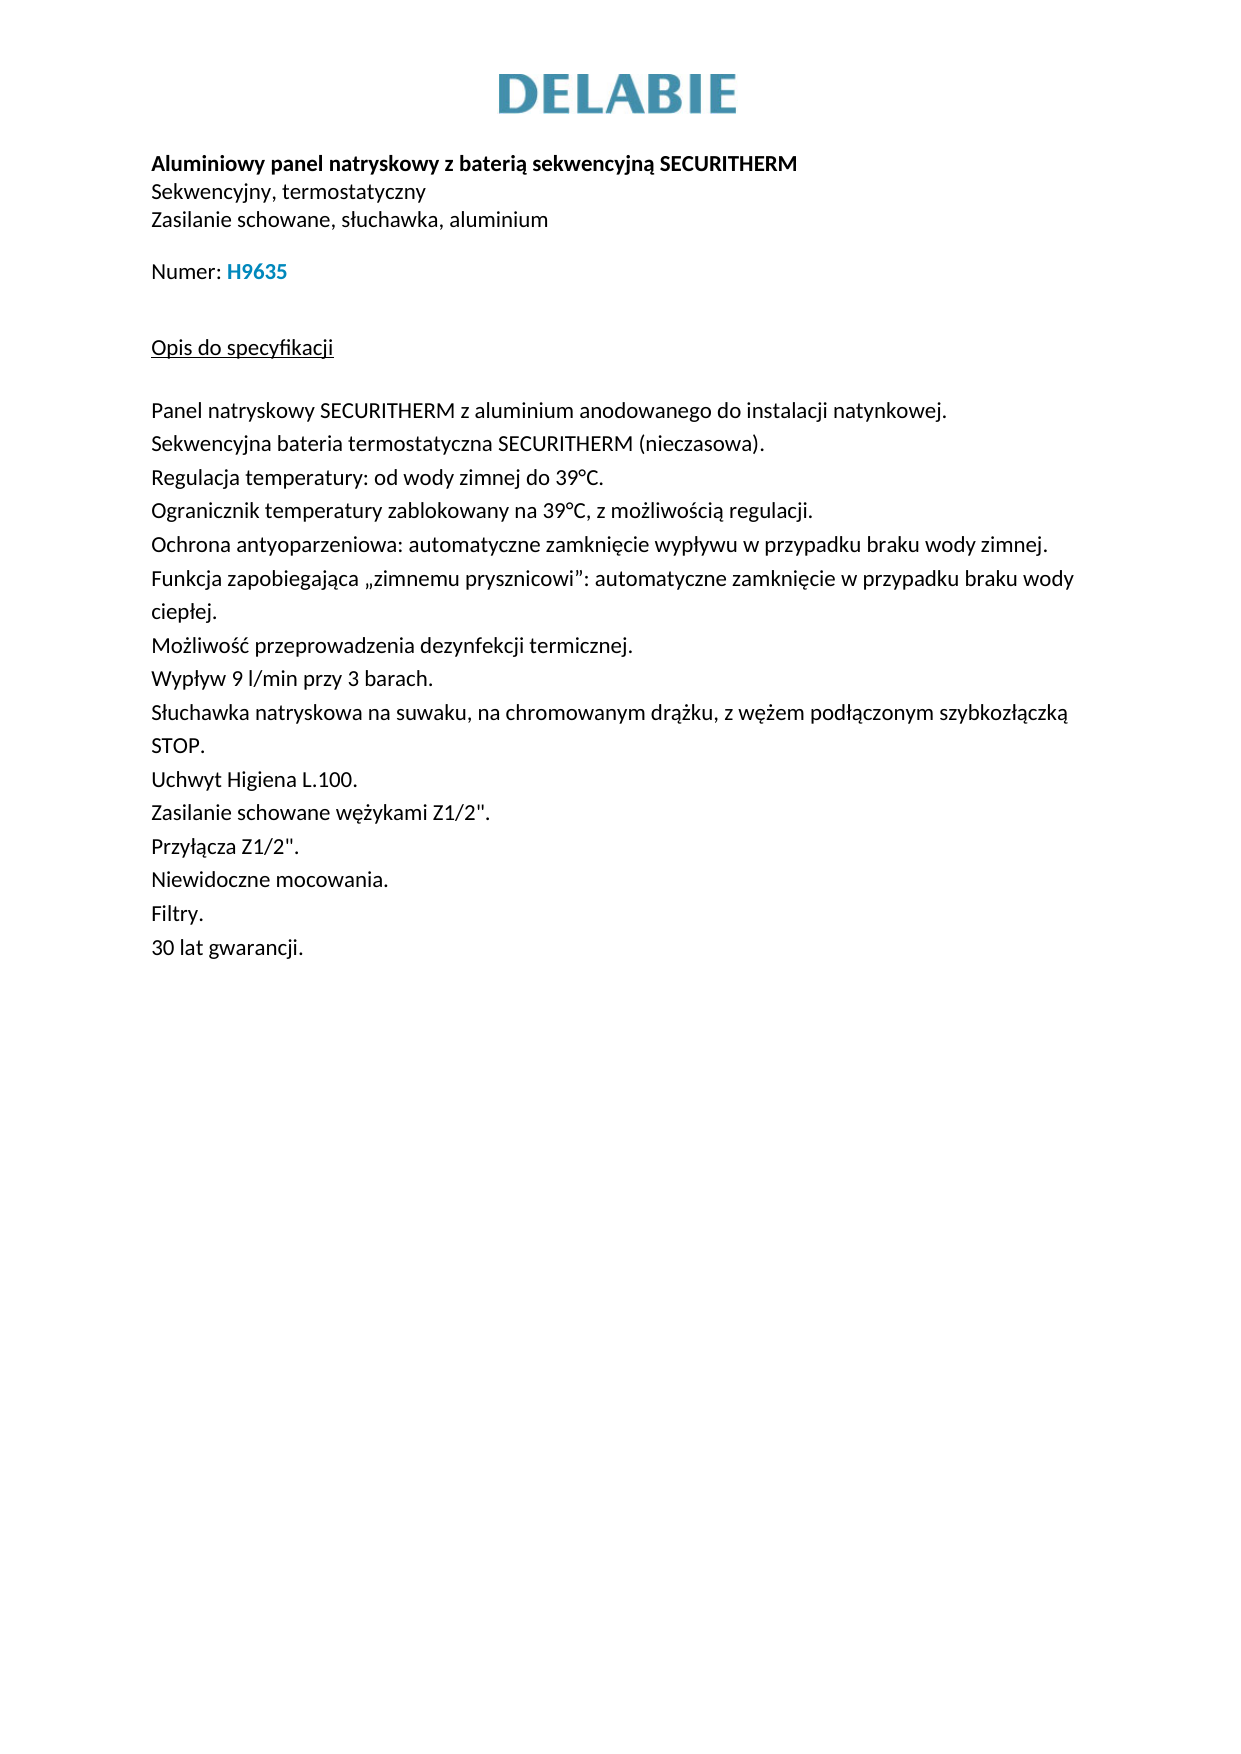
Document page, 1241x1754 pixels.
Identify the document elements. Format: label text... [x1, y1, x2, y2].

text Numer: H9635 [151, 257, 1084, 285]
text Niewidoczne mocowania. [151, 866, 1084, 894]
text Sekwencyjny, termostatyczny [151, 177, 1084, 205]
picture [497, 74, 738, 114]
text Funkcja zapobiegająca „zimnemu prysznicowi”: automatyczne zamknięcie w przypadku braku wody ciepłej. [151, 564, 1084, 625]
text Zasilanie schowane, słuchawka, aluminium [151, 205, 1084, 233]
text Panel natryskowy SECURITHERM z aluminium anodowanego do instalacji natynkowej. [151, 396, 1084, 424]
text Uchwyt Higiena L.100. [151, 765, 1084, 793]
text Przyłącza Z1/2". [151, 832, 1084, 860]
text Zasilanie schowane wężykami Z1/2". [151, 798, 1084, 827]
text Sekwencyjna bateria termostatyczna SECURITHERM (nieczasowa). [151, 429, 1084, 458]
text Filtry. [151, 899, 1084, 927]
text Aluminiowy panel natryskowy z baterią sekwencyjną SECURITHERM [151, 149, 1084, 177]
text Ogranicznik temperatury zablokowany na 39°C, z możliwością regulacji. [151, 497, 1084, 525]
text Wypływ 9 l/min przy 3 barach. [151, 664, 1084, 692]
text Możliwość przeprowadzenia dezynfekcji termicznej. [151, 631, 1084, 659]
text Opis do specyfikacji [151, 333, 1084, 361]
text Słuchawka natryskowa na suwaku, na chromowanym drążku, z wężem podłączonym szybkozłączką STOP. [151, 698, 1084, 759]
text Regulacja temperatury: od wody zimnej do 39°C. [151, 463, 1084, 491]
text 30 lat gwarancji. [151, 933, 1084, 961]
text Ochrona antyoparzeniowa: automatyczne zamknięcie wypływu w przypadku braku wody zimnej. [151, 530, 1084, 558]
